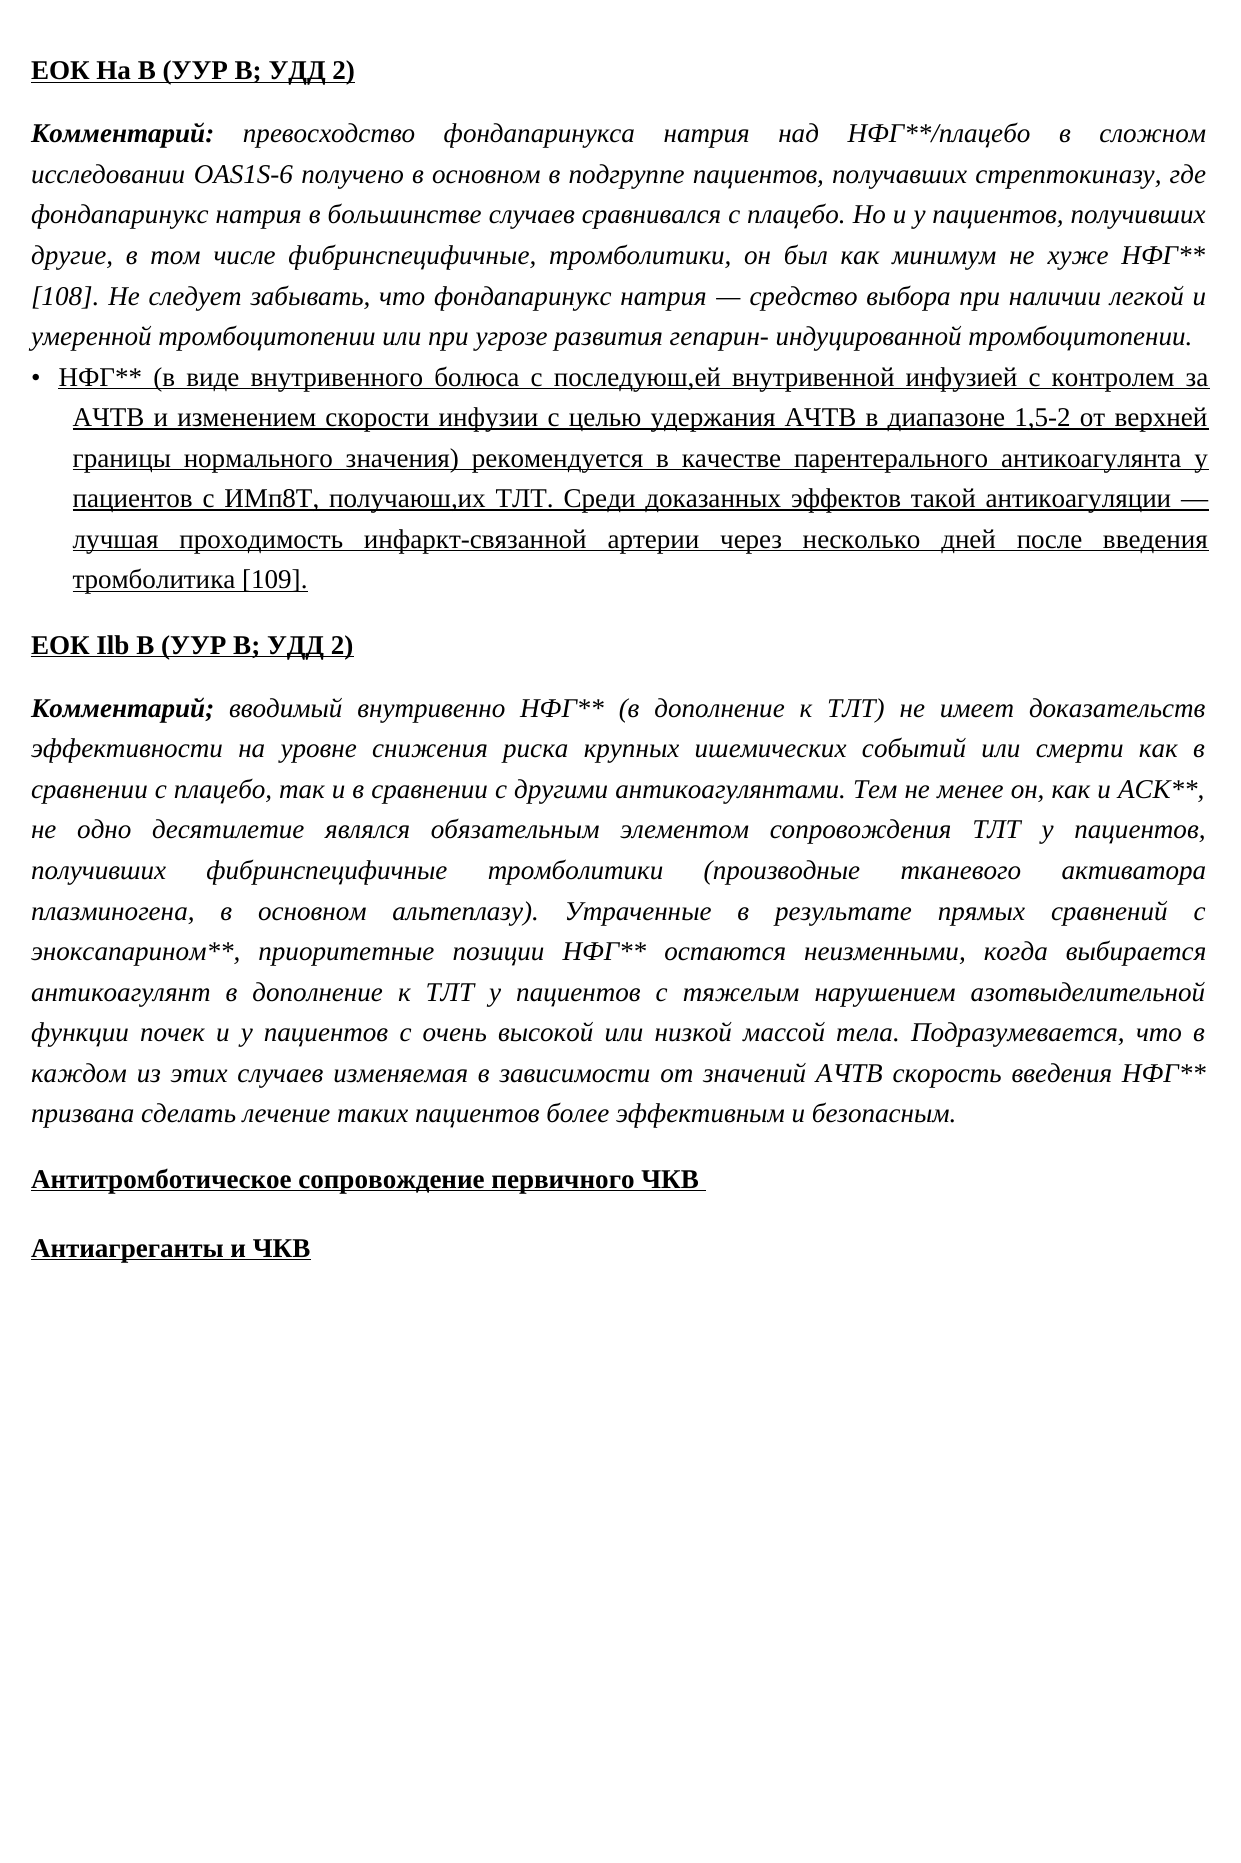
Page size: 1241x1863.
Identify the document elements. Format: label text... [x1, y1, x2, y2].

text ЕОК Ilb В (УУР В; УДД 2) [31, 632, 1209, 659]
text Комментарий: превосходство фондапаринукса натрия над НФГ**/плацебо в сложном исследовании OAS1S-6 получено в основном в подгруппе пациентов, получавших стрептокиназу, где фондапаринукс натрия в большинстве случаев сравнивался с плацебо. Но и у пациентов, получивших другие, в том числе фибринспецифичные, тромболитики, он был как минимум не хуже НФГ** [108]. Не следует забывать, что фондапаринукс натрия — средство выбора при наличии легкой и умеренной тромбоцитопении или при угрозе развития гепарин- индуцированной тромбоцитопении. [31, 111, 1209, 354]
text Комментарий; вводимый внутривенно НФГ** (в дополнение к ТЛТ) не имеет доказательств эффективности на уровне снижения риска крупных ишемических событий или смерти как в сравнении с плацебо, так и в сравнении с другими антикоагулянтами. Тем не менее он, как и АСК**, не одно десятилетие являлся обязательным элементом сопровождения ТЛТ у пациентов, получивших фибринспецифичные тромболитики (производные тканевого активатора плазминогена, в основном альтеплазу). Утраченные в результате прямых сравнений с эноксапарином**, приоритетные позиции НФГ** остаются неизменными, когда выбирается антикоагулянт в дополнение к ТЛТ у пациентов с тяжелым нарушением азотвыделительной функции почек и у пациентов с очень высокой или низкой массой тела. Подразумевается, что в каждом из этих случаев изменяемая в зависимости от значений АЧТВ скорость введения НФГ** призвана сделать лечение таких пациентов более эффективным и безопасным. [31, 685, 1209, 1131]
text ЕОК На В (УУР В; УДД 2) [31, 58, 1209, 85]
list НФГ** (в виде внутривенного болюса с последуюш,ей внутривенной инфузией с контролем за АЧТВ и изменением скорости инфузии с целью удержания АЧТВ в диапазоне 1,5-2 от верхней границы нормального значения) рекомендуется в качестве парентерального антикоагулянта у пациентов с ИМп8Т, получаюш,их ТЛТ. Среди доказанных эффектов такой антикоагуляции — лучшая проходимость инфаркт-связанной артерии через несколько дней после введения тромболитика [109]. [31, 354, 1209, 597]
text Антитромботическое сопровождение первичного ЧКВ Антиагреганты и ЧКВ [31, 1133, 730, 1271]
